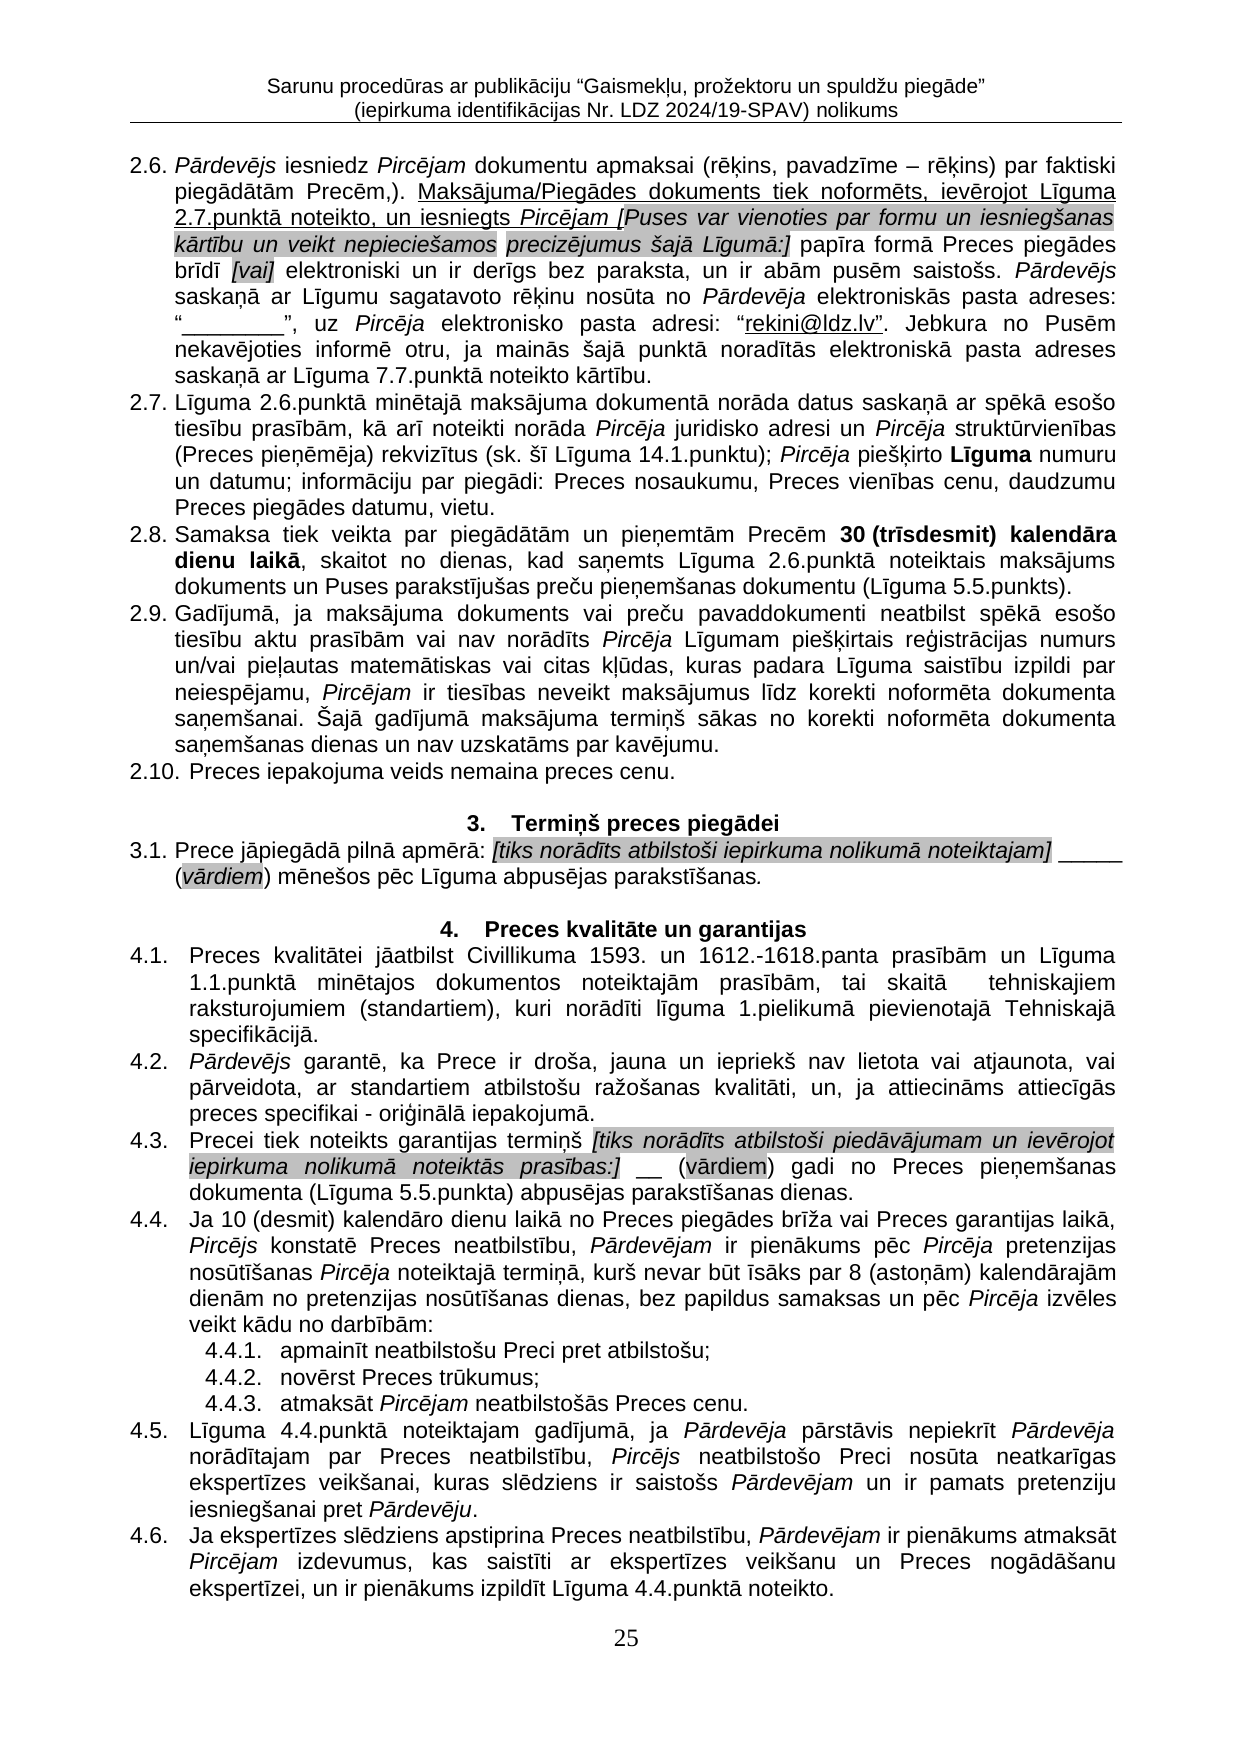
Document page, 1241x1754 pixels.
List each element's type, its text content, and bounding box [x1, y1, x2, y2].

list Līguma 2.6.punktā minētajā maksājuma dokumentā norāda datus saskaņā ar spēkā esošo tiesību prasībām, kā arī noteikti norāda Pircēja juridisko adresi un Pircēja struktūrvienības (Preces pieņēmēja) rekvizītus (sk. šī Līguma 14.1.punktu); Pircēja piešķirto Līguma numuru un datumu; informāciju par piegādi: Preces nosaukumu, Preces vienības cenu, daudzumu Preces piegādes datumu, vietu. [129, 389, 1116, 521]
list Preces iepakojuma veids nemaina preces cenu. [129, 758, 1116, 784]
list Gadījumā, ja maksājuma dokuments vai preču pavaddokumenti neatbilst spēkā esošo tiesību aktu prasībām vai nav norādīts Pircēja Līgumam piešķirtais reģistrācijas numurs un/vai pieļautas matemātiskas vai citas kļūdas, kuras padara Līguma saistību izpildi par neiespējamu, Pircējam ir tiesības neveikt maksājumus līdz korekti noformēta dokumenta saņemšanai. Šajā gadījumā maksājuma termiņš sākas no korekti noformēta dokumenta saņemšanas dienas un nav uzskatāms par kavējumu. [129, 599, 1116, 758]
list Preces kvalitāte un garantijas [130, 916, 1116, 942]
list Termiņš preces piegādei [130, 810, 1116, 837]
list Ja ekspertīzes slēdziens apstiprina Preces neatbilstību, Pārdevējam ir pienākums atmaksāt Pircējam izdevumus, kas saistīti ar ekspertīzes veikšanu un Preces nogādāšanu ekspertīzei, un ir pienākums izpildīt Līguma 4.4.punktā noteikto. [130, 1522, 1116, 1601]
list Prece jāpiegādā pilnā apmērā: [tiks norādīts atbilstoši iepirkuma nolikumā noteiktajam] _____ (vārdiem) mēnešos pēc Līguma abpusējas parakstīšanas. [129, 837, 1122, 889]
list Precei tiek noteikts garantijas termiņš [tiks norādīts atbilstoši piedāvājumam un ievērojot iepirkuma nolikumā noteiktās prasības:] __ (vārdiem) gadi no Preces pieņemšanas dokumenta (Līguma 5.5.punkta) abpusējas parakstīšanas dienas. [130, 1127, 1116, 1206]
list Līguma 4.4.punktā noteiktajam gadījumā, ja Pārdevēja pārstāvis nepiekrīt Pārdevēja norādītajam par Preces neatbilstību, Pircējs neatbilstošo Preci nosūta neatkarīgas ekspertīzes veikšanai, kuras slēdziens ir saistošs Pārdevējam un ir pamats pretenziju iesniegšanai pret Pārdevēju. [130, 1417, 1116, 1522]
list Ja 10 (desmit) kalendāro dienu laikā no Preces piegādes brīža vai Preces garantijas laikā, Pircējs konstatē Preces neatbilstību, Pārdevējam ir pienākums pēc Pircēja pretenzijas nosūtīšanas Pircēja noteiktajā termiņā, kurš nevar būt īsāks par 8 (astoņām) kalendārajām dienām no pretenzijas nosūtīšanas dienas, bez papildus samaksas un pēc Pircēja izvēles veikt kādu no darbībām: [130, 1206, 1116, 1337]
list atmaksāt Pircējam neatbilstošās Preces cenu. [205, 1390, 1116, 1417]
list Preces kvalitātei jāatbilst Civillikuma 1593. un 1612.-1618.panta prasībām un Līguma 1.1.punktā minētajos dokumentos noteiktajām prasībām, tai skaitā tehniskajiem raksturojumiem (standartiem), kuri norādīti līguma 1.pielikumā pievienotajā Tehniskajā specifikācijā. [130, 942, 1116, 1048]
list Samaksa tiek veikta par piegādātām un pieņemtām Precēm 30 (trīsdesmit) kalendāra dienu laikā, skaitot no dienas, kad saņemts Līguma 2.6.punktā noteiktais maksājums dokuments un Puses parakstījušas preču pieņemšanas dokumentu (Līguma 5.5.punkts). [129, 521, 1116, 599]
list Pārdevējs iesniedz Pircējam dokumentu apmaksai (rēķins, pavadzīme – rēķins) par faktiski piegādātām Precēm,). Maksājuma/Piegādes dokuments tiek noformēts, ievērojot Līguma 2.7.punktā noteikto, un iesniegts Pircējam [Puses var vienoties par formu un iesniegšanas kārtību un veikt nepieciešamos precizējumus šajā Līgumā:] papīra formā Preces piegādes brīdī [vai] elektroniski un ir derīgs bez paraksta, un ir abām pusēm saistošs. Pārdevējs saskaņā ar Līgumu sagatavoto rēķinu nosūta no Pārdevēja elektroniskās pasta adreses: “________”, uz Pircēja elektronisko pasta adresi: “rekini@ldz.lv”. Jebkura no Pusēm nekavējoties informē otru, ja mainās šajā punktā noradītās elektroniskā pasta adreses saskaņā ar Līguma 7.7.punktā noteikto kārtību. [129, 152, 1116, 389]
list apmainīt neatbilstošu Preci pret atbilstošu; [205, 1337, 1116, 1364]
list novērst Preces trūkumus; [205, 1364, 1116, 1390]
list Pārdevējs garantē, ka Prece ir droša, jauna un iepriekš nav lietota vai atjaunota, vai pārveidota, ar standartiem atbilstošu ražošanas kvalitāti, un, ja attiecināms attiecīgās preces specifikai - oriģinālā iepakojumā. [130, 1048, 1116, 1127]
